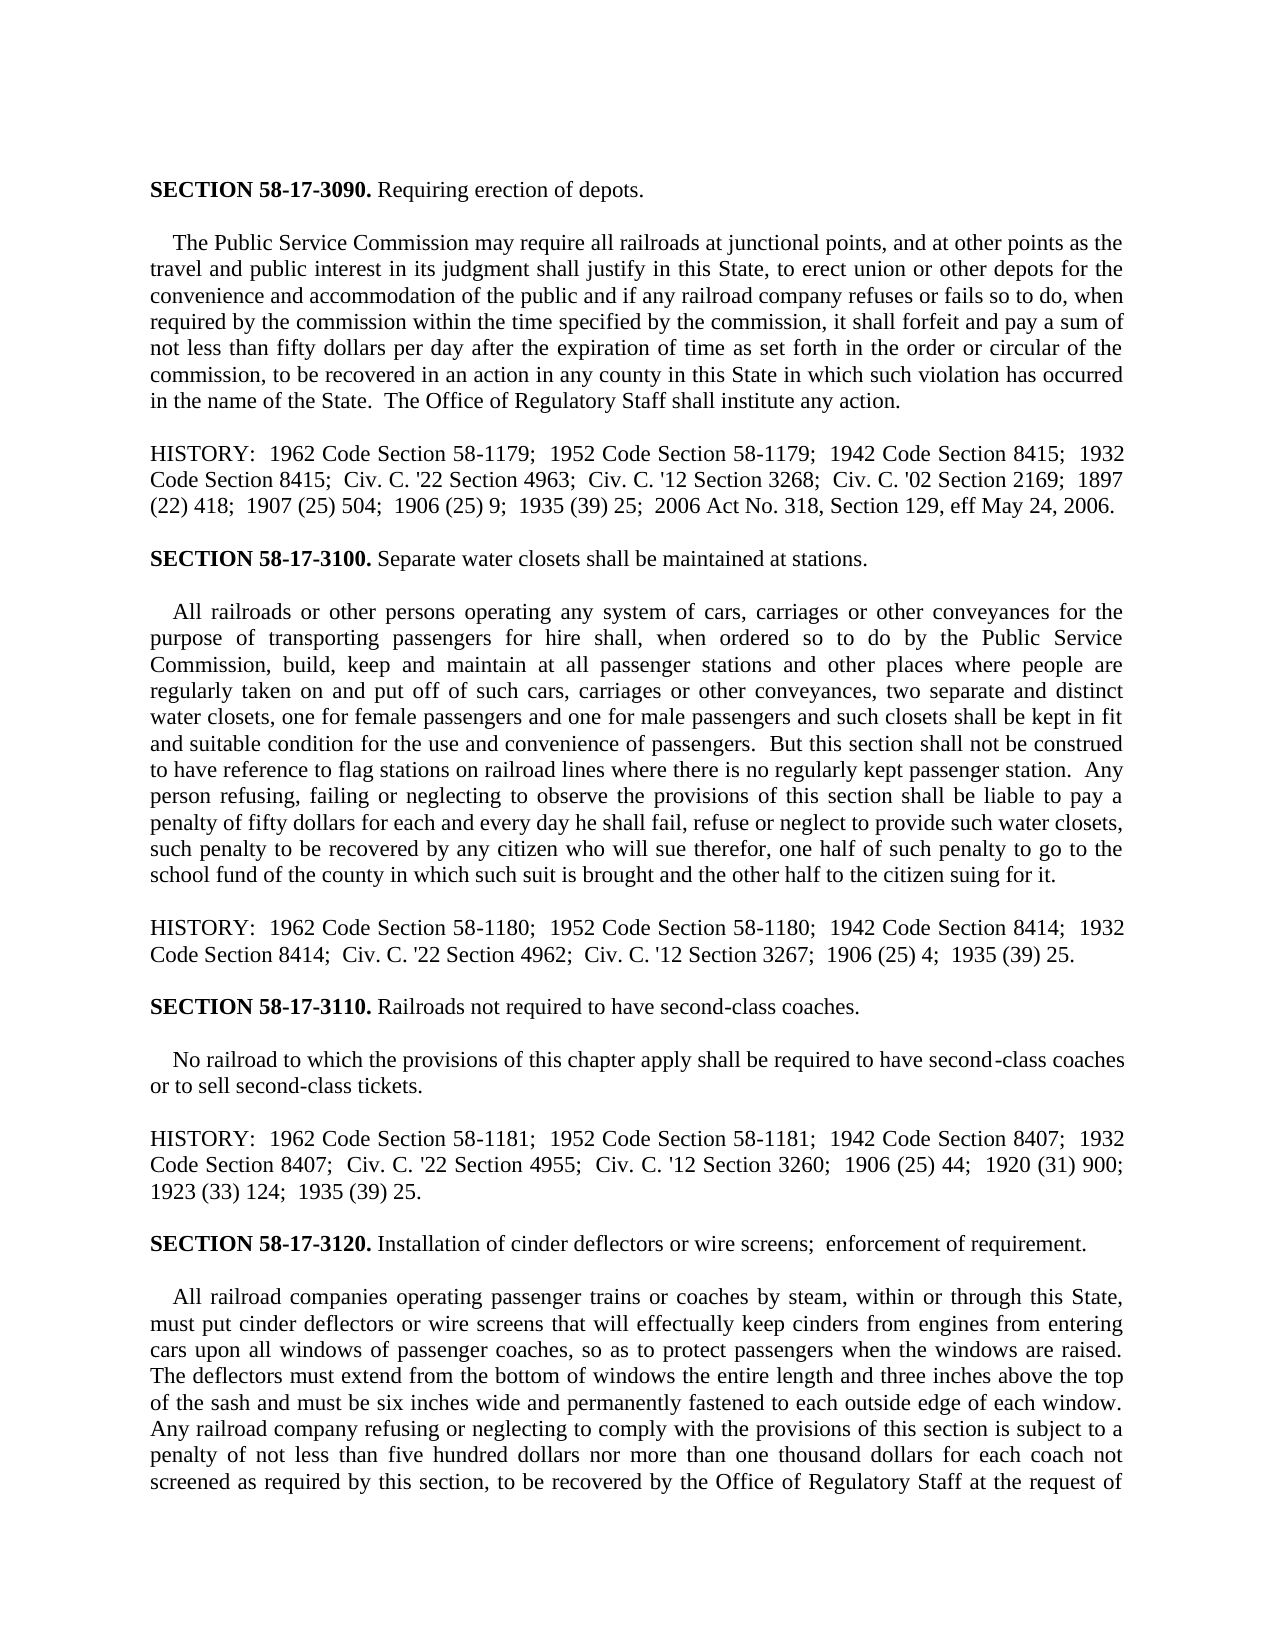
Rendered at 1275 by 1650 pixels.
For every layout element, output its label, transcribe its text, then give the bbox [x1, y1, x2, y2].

text HISTORY: 1962 Code Section 58-1181; 1952 Code Section 58-1181; 1942 Code Section 8407; 1932 Code Section 8407; Civ. C. '22 Section 4955; Civ. C. '12 Section 3260; 1906 (25) 44; 1920 (31) 900; 1923 (33) 124; 1935 (39) 25. [150, 1125, 1125, 1204]
text SECTION 58-17-3110. Railroads not required to have second-class coaches. [150, 993, 1125, 1020]
text All railroads or other persons operating any system of cars, carriages or other conveyances for the purpose of transporting passengers for hire shall, when ordered so to do by the Public Service Commission, build, keep and maintain at all passenger stations and other places where people are regularly taken on and put off of such cars, carriages or other conveyances, two separate and distinct water closets, one for female passengers and one for male passengers and such closets shall be kept in fit and suitable condition for the use and convenience of passengers. But this section shall not be construed to have reference to flag stations on railroad lines where there is no regularly kept passenger station. Any person refusing, failing or neglecting to observe the provisions of this section shall be liable to pay a penalty of fifty dollars for each and every day he shall fail, refuse or neglect to provide such water closets, such penalty to be recovered by any citizen who will sue therefor, one half of such penalty to go to the school fund of the county in which such suit is brought and the other half to the citizen suing for it. [150, 598, 1125, 888]
text HISTORY: 1962 Code Section 58-1179; 1952 Code Section 58-1179; 1942 Code Section 8415; 1932 Code Section 8415; Civ. C. '22 Section 4963; Civ. C. '12 Section 3268; Civ. C. '02 Section 2169; 1897 (22) 418; 1907 (25) 504; 1906 (25) 9; 1935 (39) 25; 2006 Act No. 318, Section 129, eff May 24, 2006. [150, 440, 1125, 519]
text The Public Service Commission may require all railroads at junctional points, and at other points as the travel and public interest in its judgment shall justify in this State, to erect union or other depots for the convenience and accommodation of the public and if any railroad company refuses or fails so to do, when required by the commission within the time specified by the commission, it shall forfeit and pay a sum of not less than fifty dollars per day after the expiration of time as set forth in the order or circular of the commission, to be recovered in an action in any county in this State in which such violation has occurred in the name of the State. The Office of Regulatory Staff shall institute any action. [150, 229, 1125, 413]
text SECTION 58-17-3120. Installation of cinder deflectors or wire screens; enforcement of requirement. [150, 1231, 1125, 1257]
text SECTION 58-17-3090. Requiring erection of depots. [150, 176, 1125, 203]
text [150, 1283, 1125, 1494]
text No railroad to which the provisions of this chapter apply shall be required to have second-class coaches or to sell second-class tickets. [150, 1046, 1125, 1099]
text SECTION 58-17-3100. Separate water closets shall be maintained at stations. [150, 545, 1125, 572]
text HISTORY: 1962 Code Section 58-1180; 1952 Code Section 58-1180; 1942 Code Section 8414; 1932 Code Section 8414; Civ. C. '22 Section 4962; Civ. C. '12 Section 3267; 1906 (25) 4; 1935 (39) 25. [150, 914, 1125, 967]
